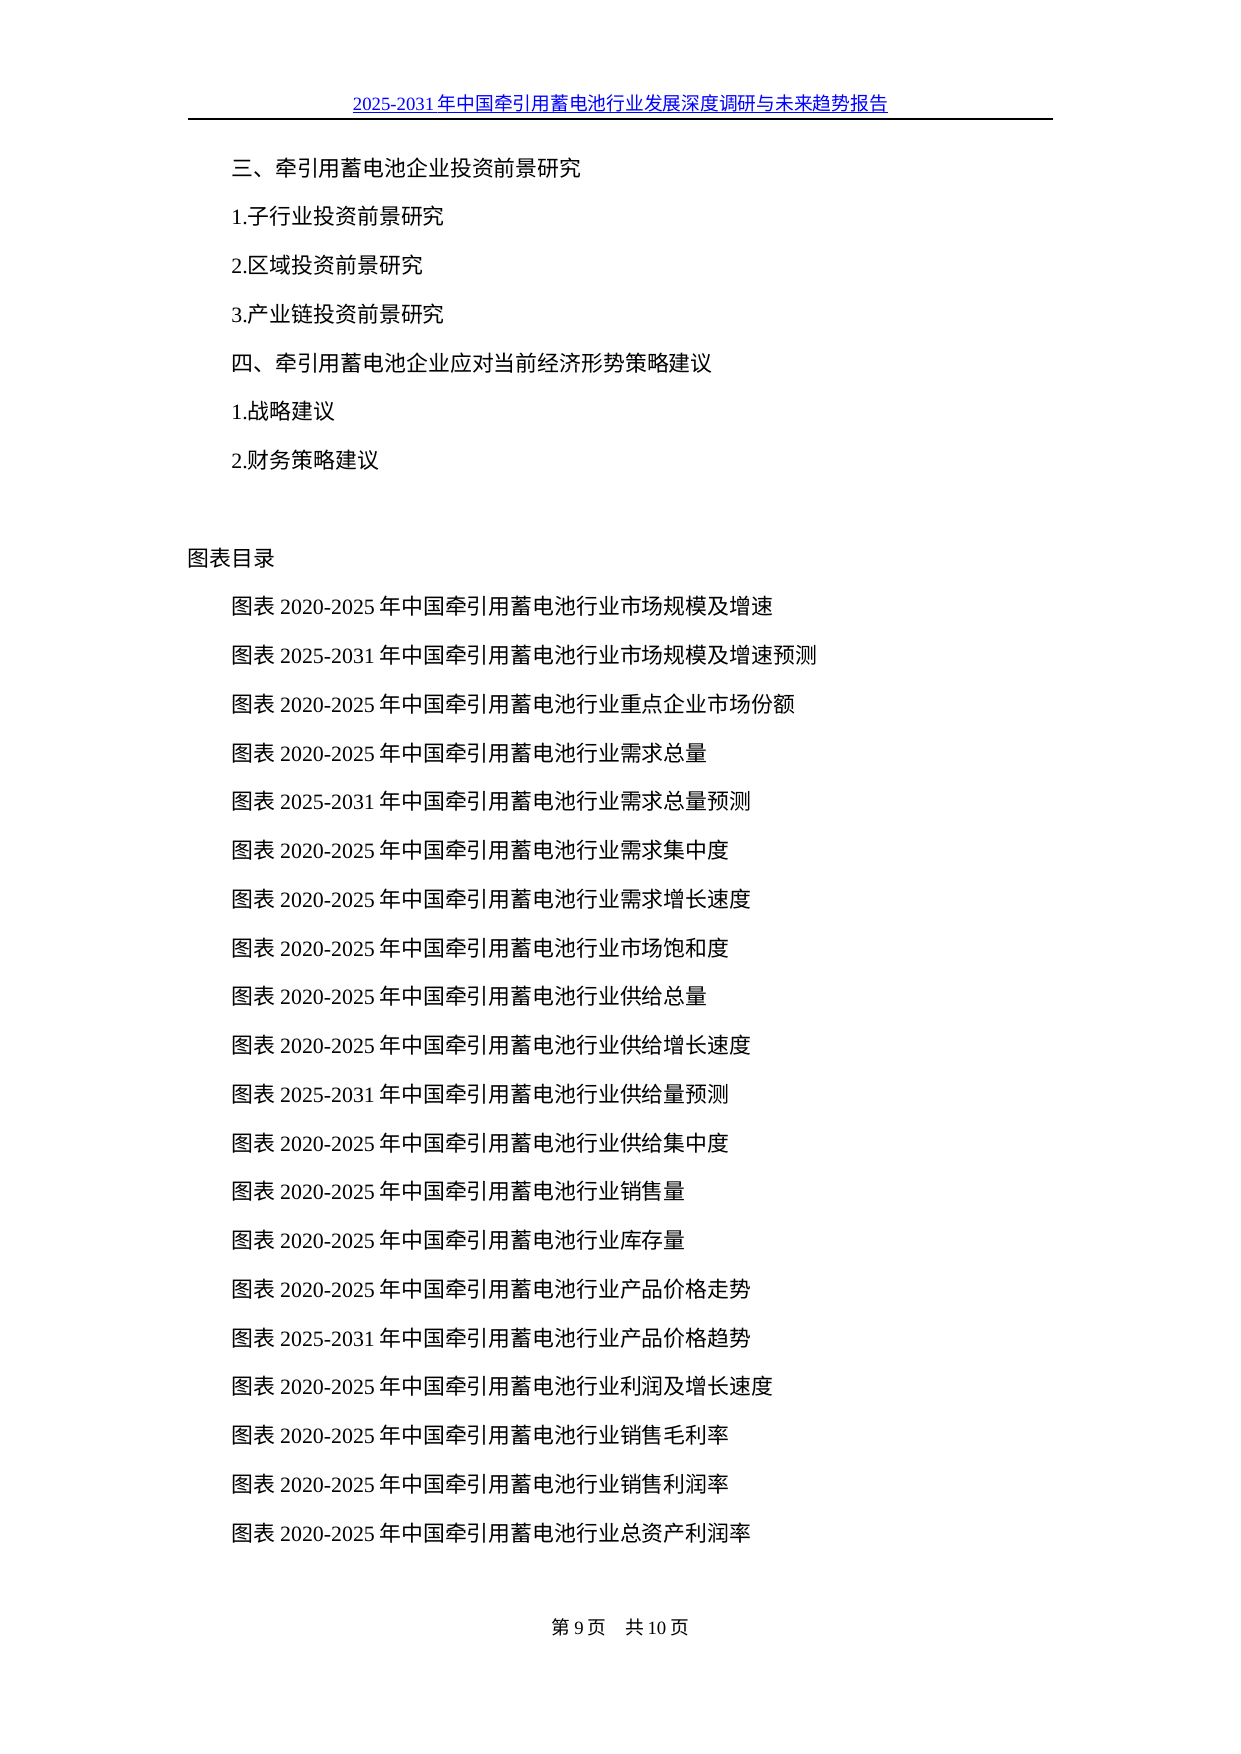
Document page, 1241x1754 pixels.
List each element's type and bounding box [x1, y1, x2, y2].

text [187, 150, 1053, 1548]
